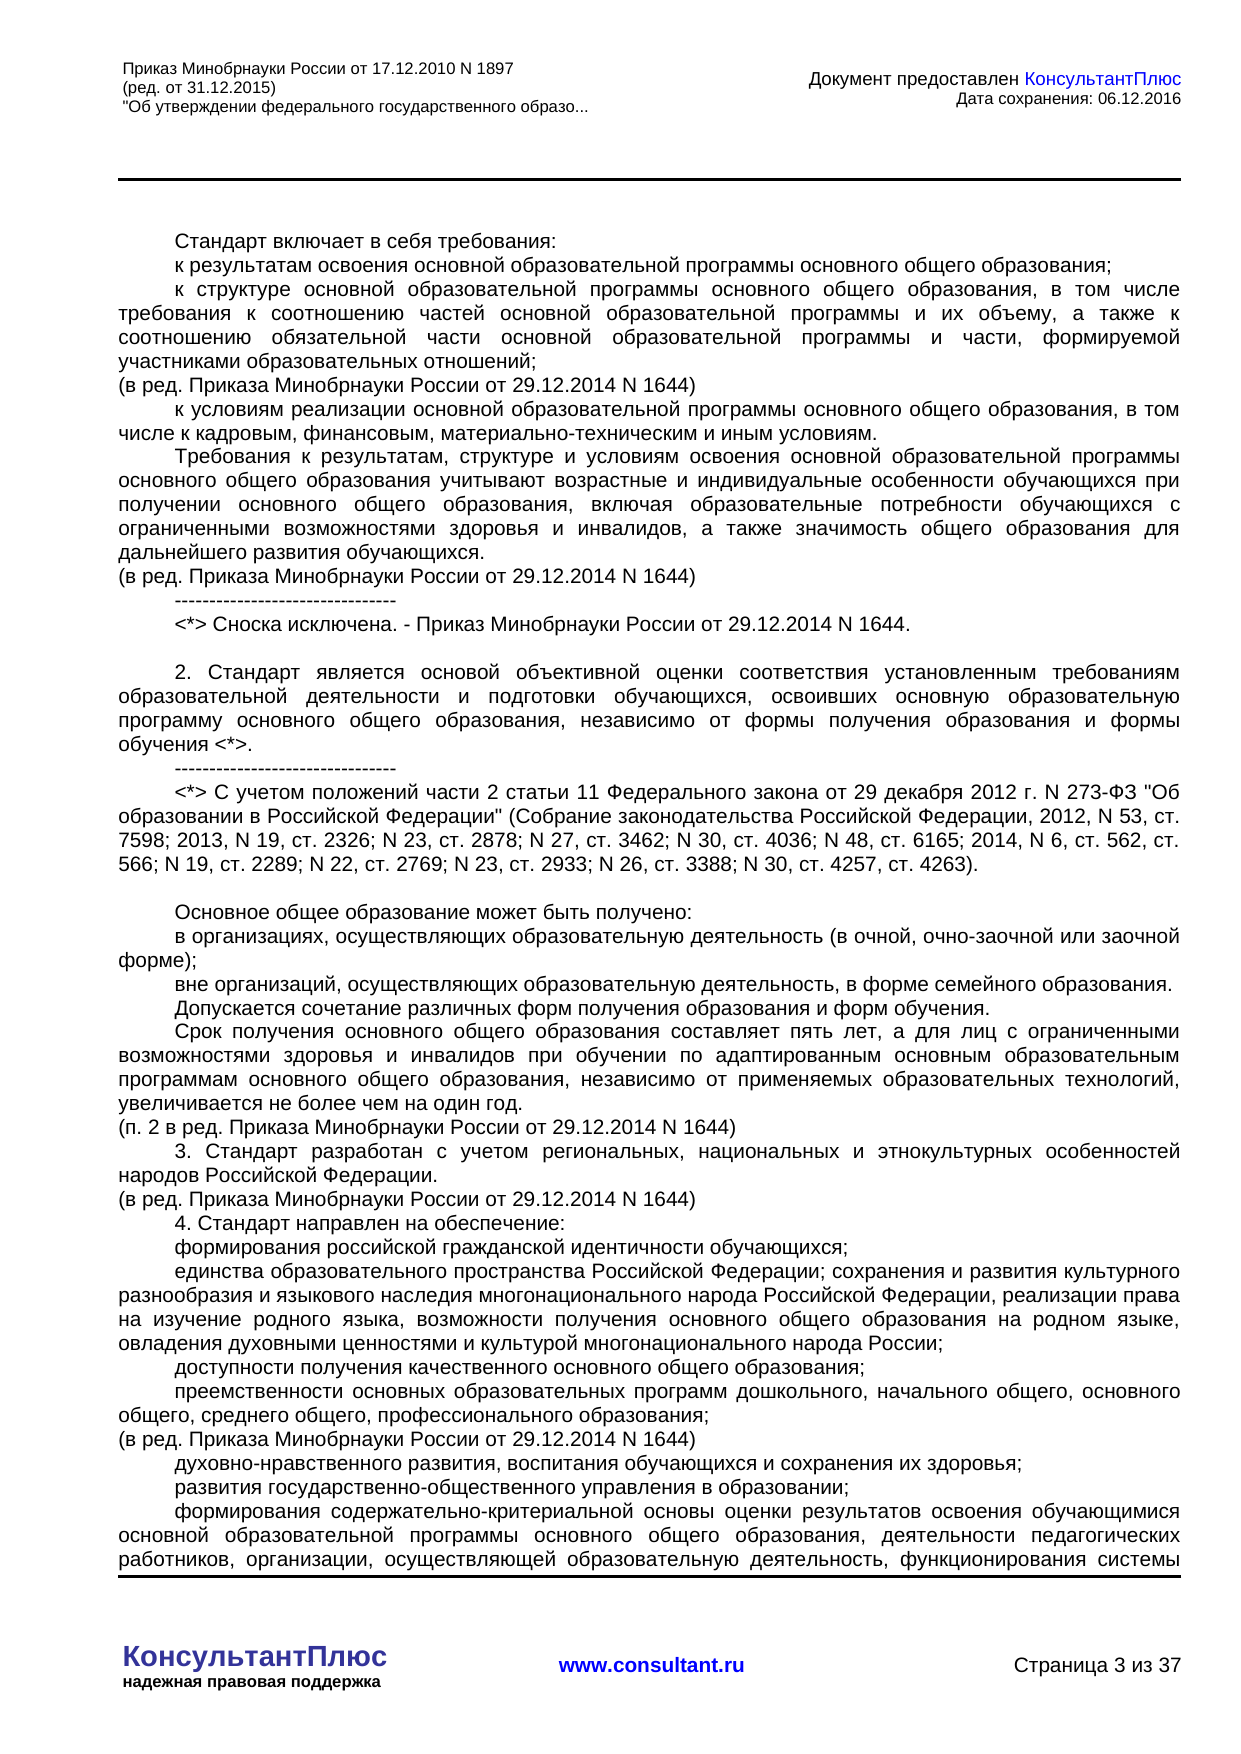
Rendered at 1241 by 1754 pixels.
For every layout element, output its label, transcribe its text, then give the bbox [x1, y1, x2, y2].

text (п. 2 в ред. Приказа Минобрнауки России от 29.12.2014 N 1644) [118, 1115, 1181, 1139]
text (в ред. Приказа Минобрнауки России от 29.12.2014 N 1644) [118, 1187, 1181, 1211]
text <*> Сноска исключена. - Приказ Минобрнауки России от 29.12.2014 N 1644. [118, 612, 1181, 636]
text <*> С учетом положений части 2 статьи 11 Федерального закона от 29 декабря 2012 г. N 273-ФЗ "Об образовании в Российской Федерации" (Собрание законодательства Российской Федерации, 2012, N 53, ст. 7598; 2013, N 19, ст. 2326; N 23, ст. 2878; N 27, ст. 3462; N 30, ст. 4036; N 48, ст. 6165; 2014, N 6, ст. 562, ст. 566; N 19, ст. 2289; N 22, ст. 2769; N 23, ст. 2933; N 26, ст. 3388; N 30, ст. 4257, ст. 4263). [118, 780, 1181, 876]
text Срок получения основного общего образования составляет пять лет, а для лиц с ограниченными возможностями здоровья и инвалидов при обучении по адаптированным основным образовательным программам основного общего образования, независимо от применяемых образовательных технологий, увеличивается не более чем на один год. [118, 1019, 1181, 1115]
text 2. Стандарт является основой объективной оценки соответствия установленным требованиям образовательной деятельности и подготовки обучающихся, освоивших основную образовательную программу основного общего образования, независимо от формы получения образования и формы обучения <*>. [118, 660, 1181, 756]
text (в ред. Приказа Минобрнауки России от 29.12.2014 N 1644) [118, 372, 1181, 396]
text вне организаций, осуществляющих образовательную деятельность, в форме семейного образования. [118, 971, 1181, 995]
text формирования российской гражданской идентичности обучающихся; [118, 1235, 1181, 1259]
text доступности получения качественного основного общего образования; [118, 1355, 1181, 1379]
text к условиям реализации основной образовательной программы основного общего образования, в том числе к кадровым, финансовым, материально-техническим и иным условиям. [118, 396, 1181, 444]
text 3. Стандарт разработан с учетом региональных, национальных и этнокультурных особенностей народов Российской Федерации. [118, 1139, 1181, 1187]
text в организациях, осуществляющих образовательную деятельность (в очной, очно-заочной или заочной форме); [118, 923, 1181, 971]
text -------------------------------- [118, 756, 1181, 780]
text 4. Стандарт направлен на обеспечение: [118, 1211, 1181, 1235]
text единства образовательного пространства Российской Федерации; сохранения и развития культурного разнообразия и языкового наследия многонационального народа Российской Федерации, реализации права на изучение родного языка, возможности получения основного общего образования на родном языке, овладения духовными ценностями и культурой многонационального народа России; [118, 1259, 1181, 1355]
text преемственности основных образовательных программ дошкольного, начального общего, основного общего, среднего общего, профессионального образования; [118, 1379, 1181, 1427]
text Основное общее образование может быть получено: [118, 899, 1181, 923]
text духовно-нравственного развития, воспитания обучающихся и сохранения их здоровья; [118, 1451, 1181, 1474]
text (в ред. Приказа Минобрнауки России от 29.12.2014 N 1644) [118, 564, 1181, 588]
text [118, 1498, 1181, 1570]
text -------------------------------- [118, 588, 1181, 612]
text Допускается сочетание различных форм получения образования и форм обучения. [118, 995, 1181, 1019]
text (в ред. Приказа Минобрнауки России от 29.12.2014 N 1644) [118, 1427, 1181, 1451]
text развития государственно-общественного управления в образовании; [118, 1474, 1181, 1498]
text к результатам освоения основной образовательной программы основного общего образования; [118, 253, 1181, 277]
text к структуре основной образовательной программы основного общего образования, в том числе требования к соотношению частей основной образовательной программы и их объему, а также к соотношению обязательной части основной образовательной программы и части, формируемой участниками образовательных отношений; [118, 277, 1181, 372]
text Требования к результатам, структуре и условиям освоения основной образовательной программы основного общего образования учитывают возрастные и индивидуальные особенности обучающихся при получении основного общего образования, включая образовательные потребности обучающихся с ограниченными возможностями здоровья и инвалидов, а также значимость общего образования для дальнейшего развития обучающихся. [118, 444, 1181, 564]
text Стандарт включает в себя требования: [118, 229, 1181, 253]
